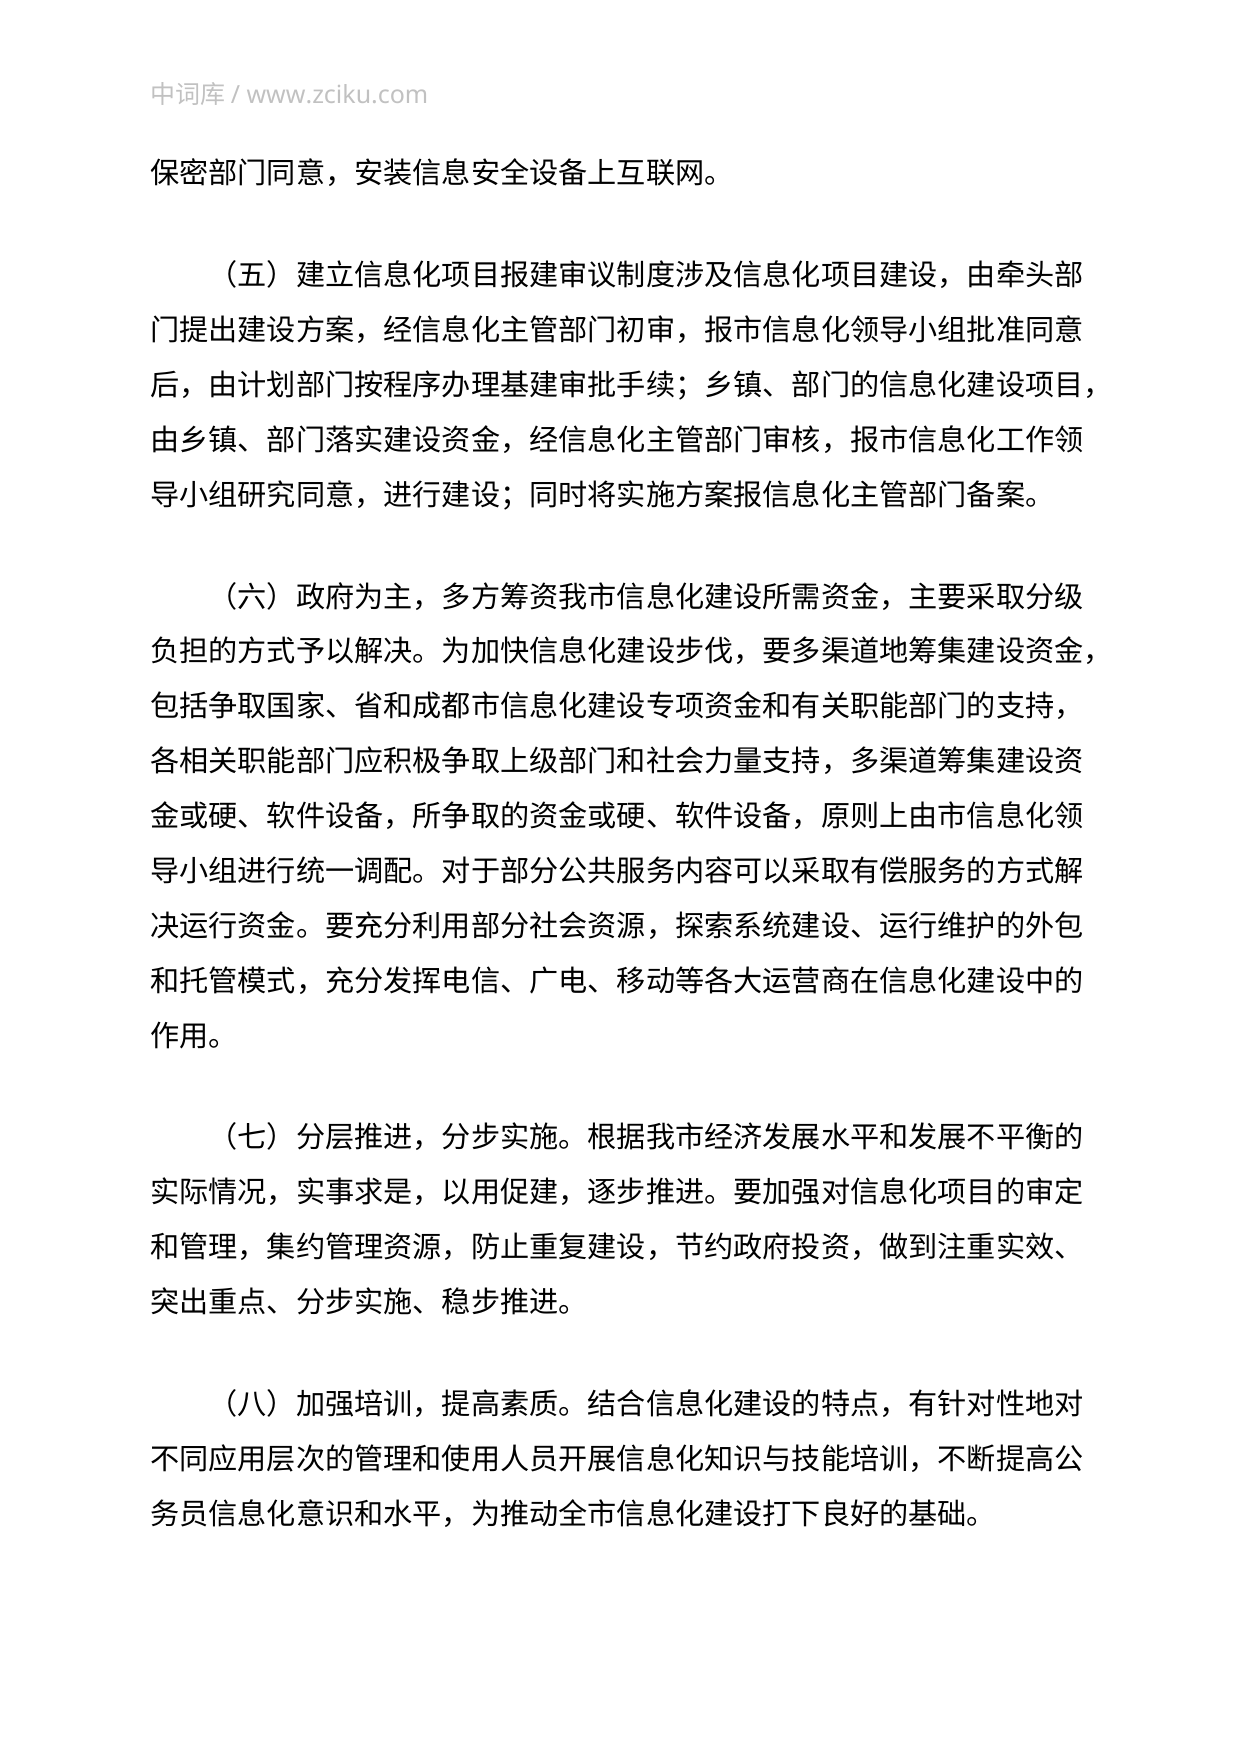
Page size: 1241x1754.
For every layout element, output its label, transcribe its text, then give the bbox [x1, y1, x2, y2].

text （八）加强培训，提高素质。结合信息化建设的特点，有针对性地对不同应用层次的管理和使用人员开展信息化知识与技能培训，不断提高公务员信息化意识和水平，为推动全市信息化建设打下良好的基础。 [150, 1381, 1090, 1533]
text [150, 150, 1090, 192]
text （五）建立信息化项目报建审议制度涉及信息化项目建设，由牵头部门提出建设方案，经信息化主管部门初审，报市信息化领导小组批准同意后，由计划部门按程序办理基建审批手续；乡镇、部门的信息化建设项目，由乡镇、部门落实建设资金，经信息化主管部门审核，报市信息化工作领导小组研究同意，进行建设；同时将实施方案报信息化主管部门备案。 [150, 252, 1090, 514]
text （六）政府为主，多方筹资我市信息化建设所需资金，主要采取分级负担的方式予以解决。为加快信息化建设步伐，要多渠道地筹集建设资金，包括争取国家、省和成都市信息化建设专项资金和有关职能部门的支持，各相关职能部门应积极争取上级部门和社会力量支持，多渠道筹集建设资金或硬、软件设备，所争取的资金或硬、软件设备，原则上由市信息化领导小组进行统一调配。对于部分公共服务内容可以采取有偿服务的方式解决运行资金。要充分利用部分社会资源，探索系统建设、运行维护的外包和托管模式，充分发挥电信、广电、移动等各大运营商在信息化建设中的作用。 [150, 573, 1090, 1054]
text （七）分层推进，分步实施。根据我市经济发展水平和发展不平衡的实际情况，实事求是，以用促建，逐步推进。要加强对信息化项目的审定和管理，集约管理资源，防止重复建设，节约政府投资，做到注重实效、突出重点、分步实施、稳步推进。 [150, 1114, 1090, 1321]
